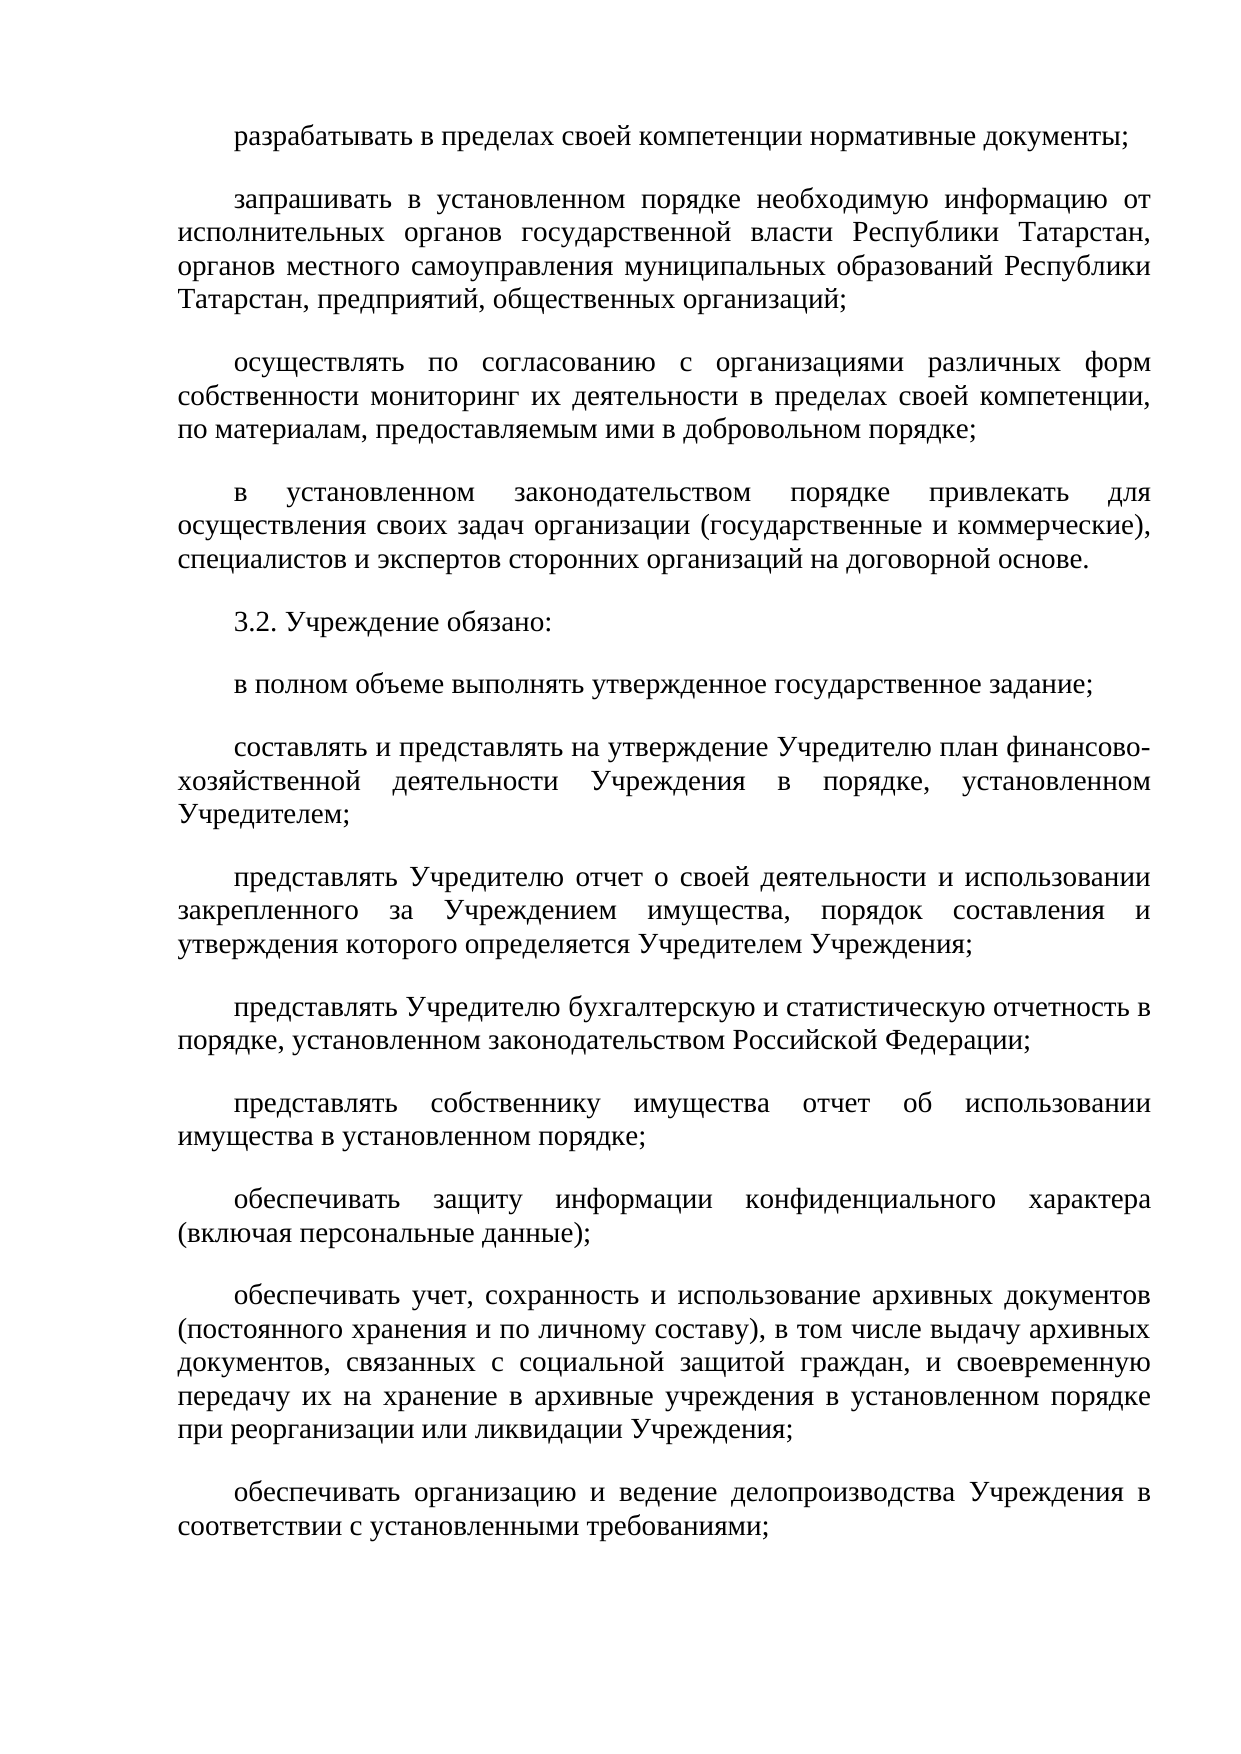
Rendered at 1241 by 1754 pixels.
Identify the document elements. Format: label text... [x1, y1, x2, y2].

text представлять Учредителю отчет о своей деятельности и использовании закрепленного за Учреждением имущества, порядок составления и утверждения которого определяется Учредителем Учреждения; [177, 859, 1152, 959]
text в установленном законодательством порядке привлекать для осуществления своих задач организации (государственные и коммерческие), специалистов и экспертов сторонних организаций на договорной основе. [177, 474, 1152, 574]
text обеспечивать защиту информации конфиденциального характера (включая персональные данные); [177, 1181, 1152, 1248]
text в полном объеме выполнять утвержденное государственное задание; [177, 666, 1152, 700]
text представлять собственнику имущества отчет об использовании имущества в установленном порядке; [177, 1085, 1152, 1152]
text составлять и представлять на утверждение Учредителю план финансово-хозяйственной деятельности Учреждения в порядке, установленном Учредителем; [177, 729, 1152, 830]
text обеспечивать организацию и ведение делопроизводства Учреждения в соответствии с установленными требованиями; [177, 1474, 1152, 1541]
text представлять Учредителю бухгалтерскую и статистическую отчетность в порядке, установленном законодательством Российской Федерации; [177, 989, 1152, 1056]
text 3.2. Учреждение обязано: [177, 604, 1152, 637]
text запрашивать в установленном порядке необходимую информацию от исполнительных органов государственной власти Республики Татарстан, органов местного самоуправления муниципальных образований Республики Татарстан, предприятий, общественных организаций; [177, 181, 1152, 315]
text разрабатывать в пределах своей компетенции нормативные документы; [177, 118, 1152, 152]
text обеспечивать учет, сохранность и использование архивных документов (постоянного хранения и по личному составу), в том числе выдачу архивных документов, связанных с социальной защитой граждан, и своевременную передачу их на хранение в архивные учреждения в установленном порядке при реорганизации или ликвидации Учреждения; [177, 1277, 1152, 1445]
text осуществлять по согласованию с организациями различных форм собственности мониторинг их деятельности в пределах своей компетенции, по материалам, предоставляемым ими в добровольном порядке; [177, 344, 1152, 445]
